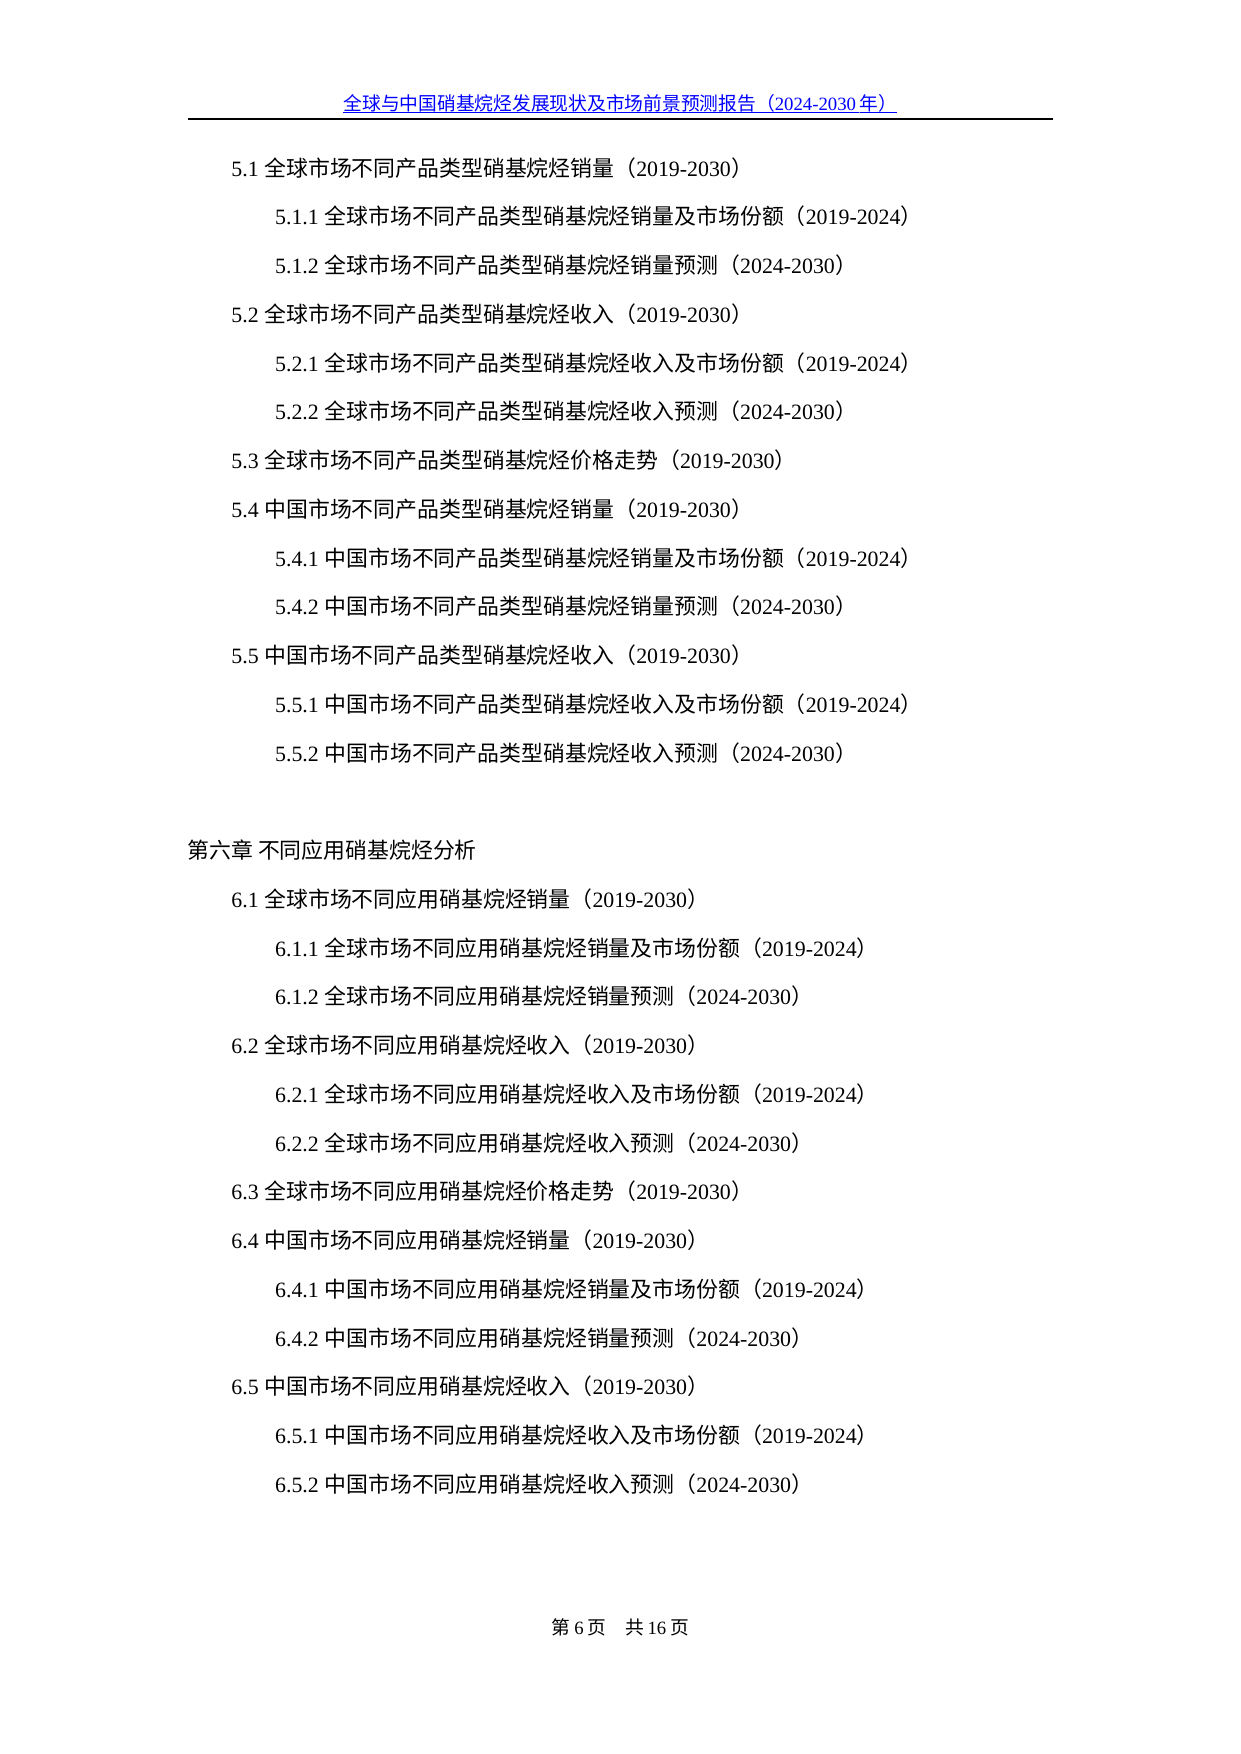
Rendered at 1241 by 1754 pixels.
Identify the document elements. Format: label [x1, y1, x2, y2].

text [187, 150, 1053, 1499]
